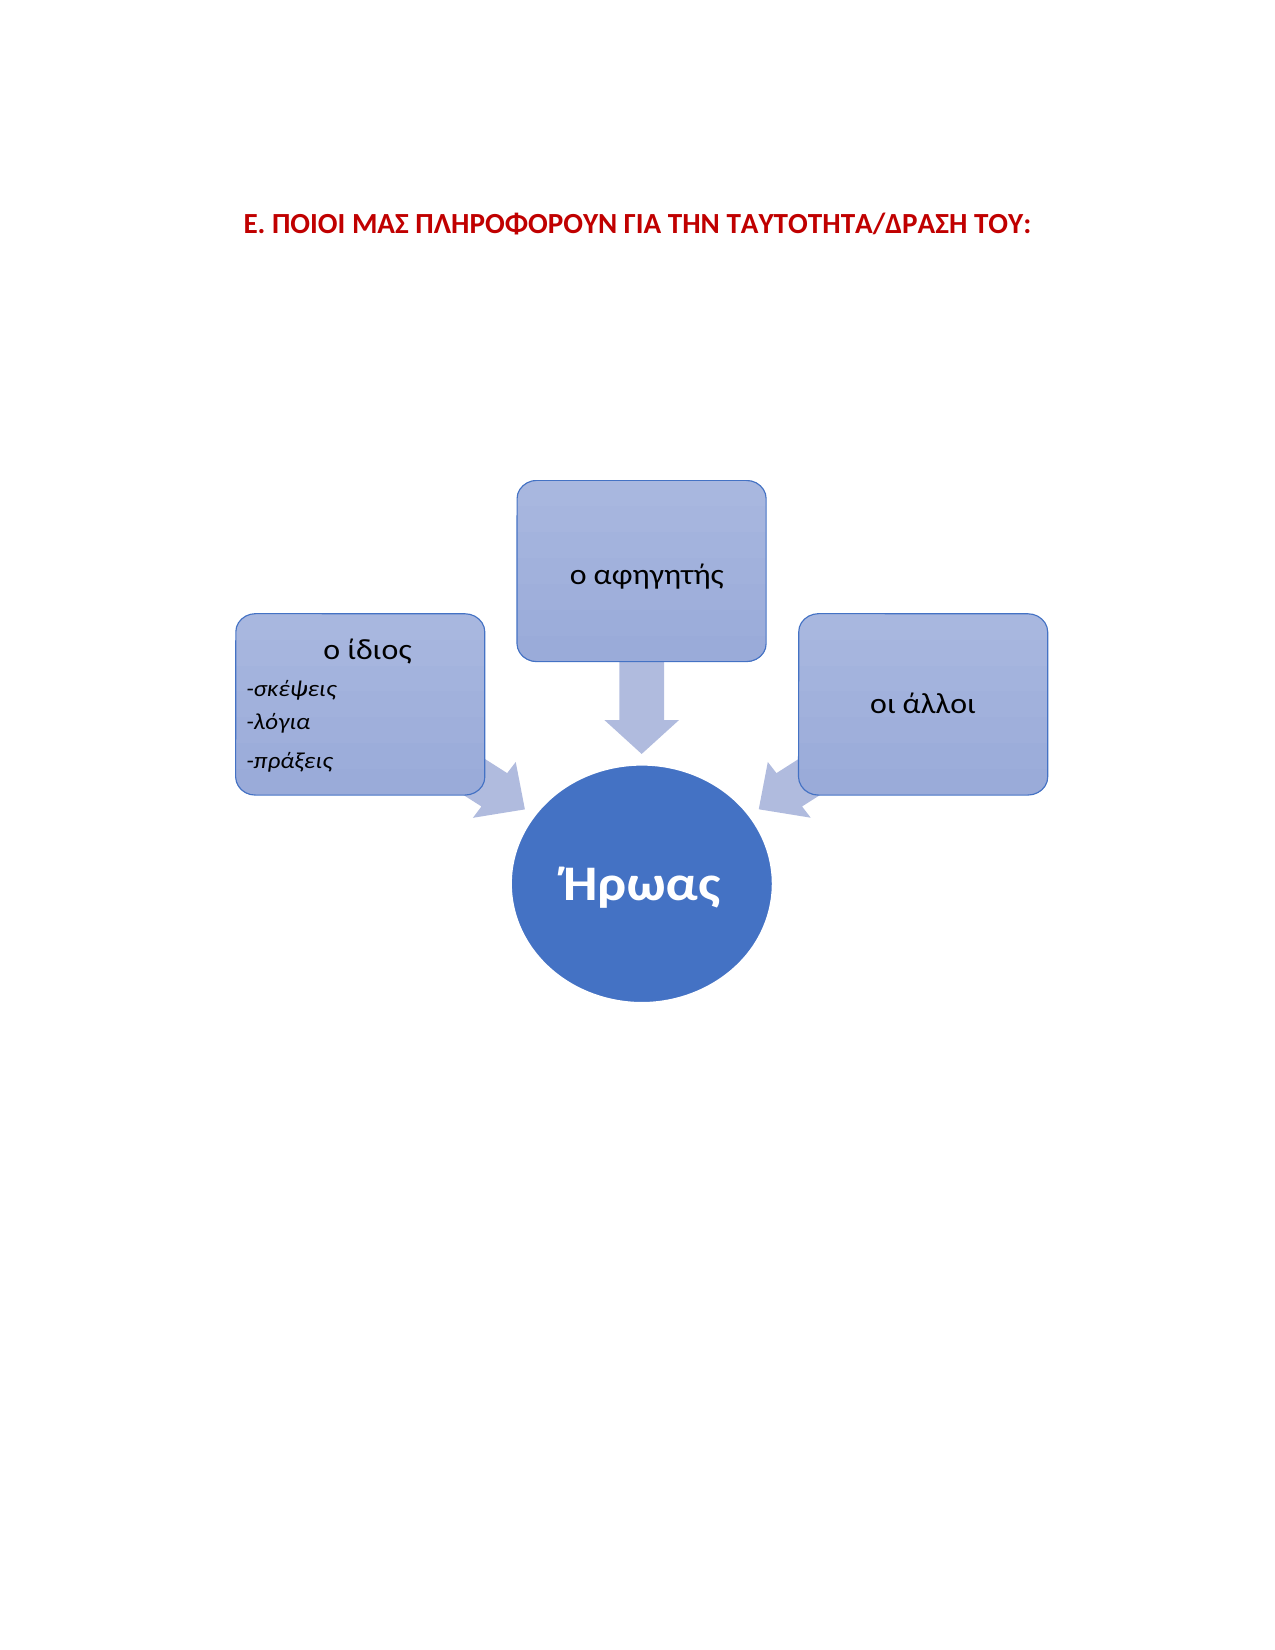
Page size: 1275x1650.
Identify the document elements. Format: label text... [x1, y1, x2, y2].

text Ε. ΠΟΙΟΙ ΜΑΣ ΠΛΗΡΟΦΟΡΟΥΝ ΓΙΑ ΤΗΝ ΤΑΥΤΟΤΗΤΑ/ΔΡΑΣΗ ΤΟΥ: [150, 205, 1125, 241]
